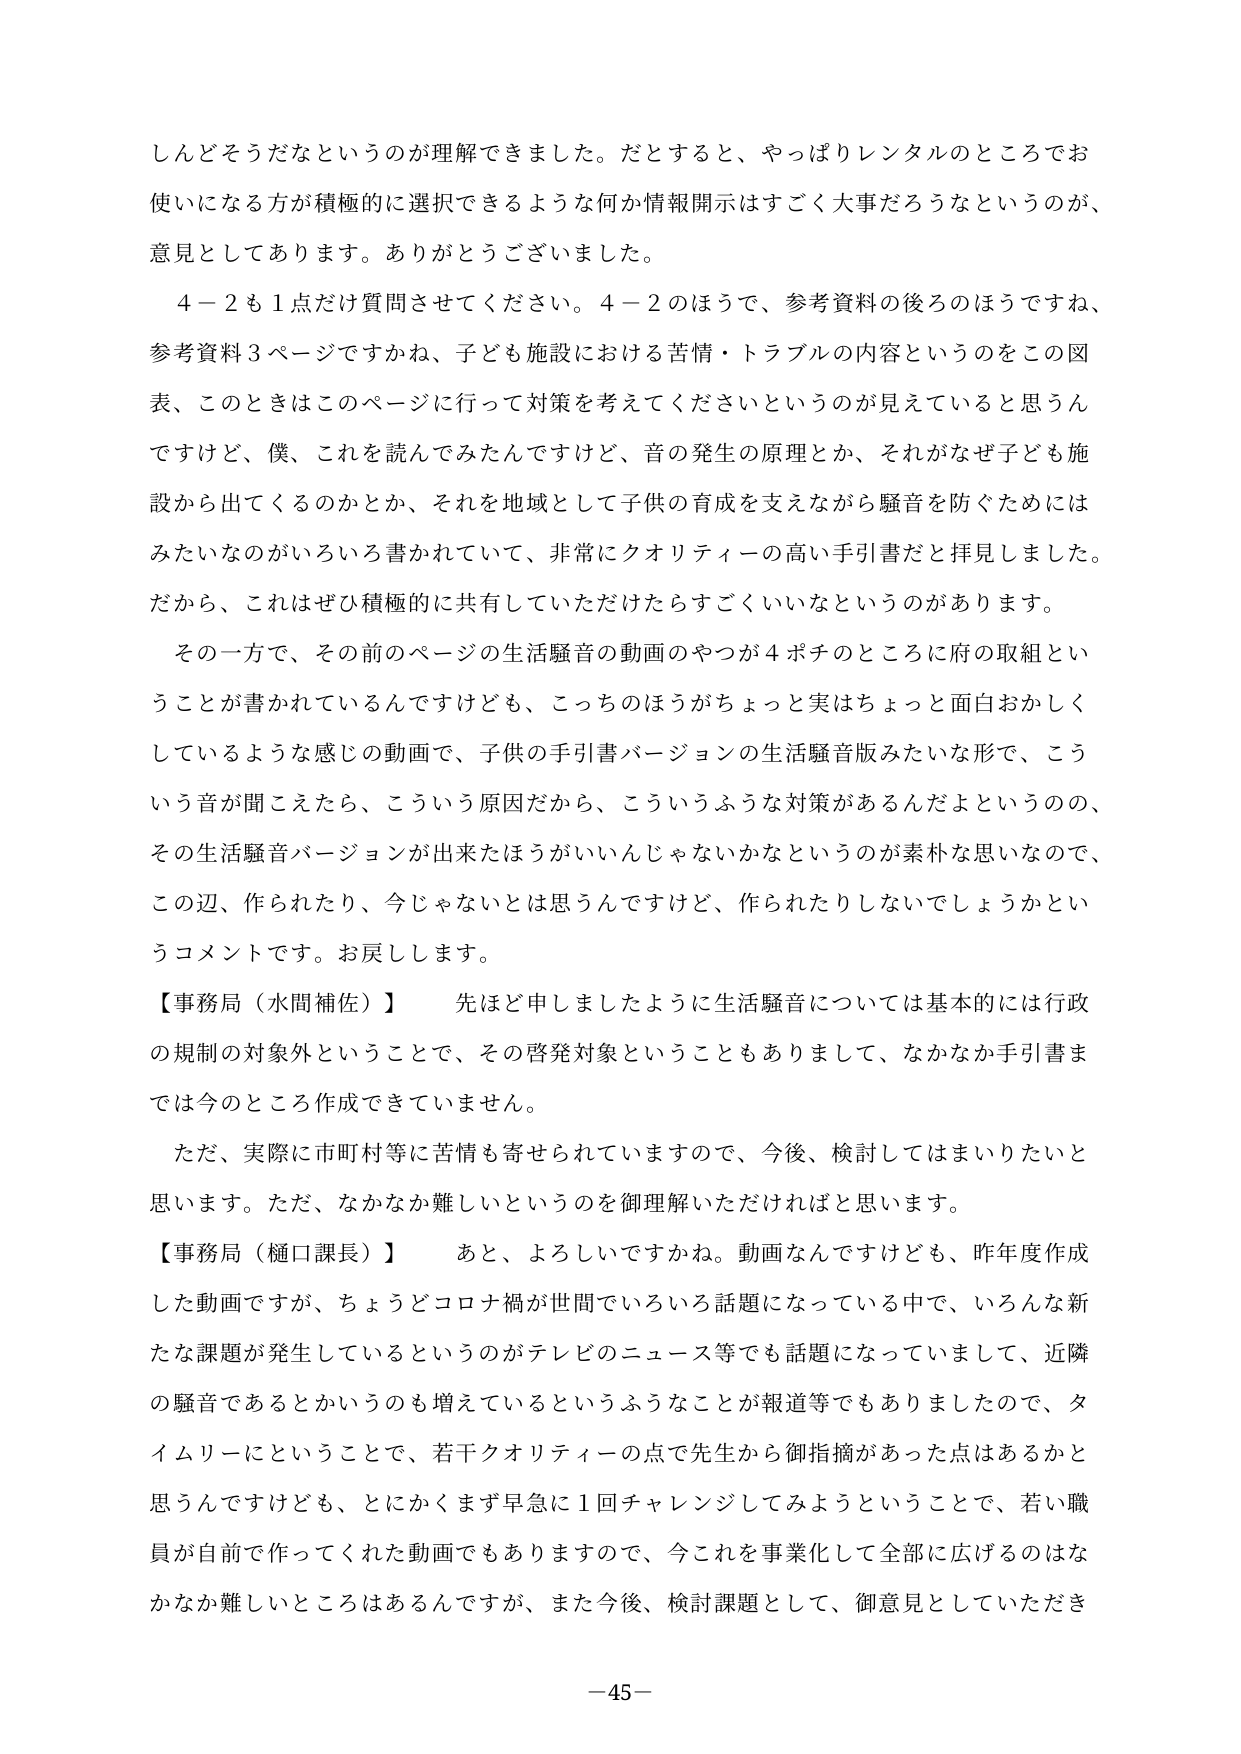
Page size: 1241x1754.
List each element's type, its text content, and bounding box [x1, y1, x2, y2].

text ただ、実際に市町村等に苦情も寄せられていますので、今後、検討してはまいりたいと思います。ただ、なかなか難しいというのを御理解いただければと思います。 [149, 1127, 1091, 1227]
text 【事務局（水間補佐）】 先ほど申しましたように生活騒音については基本的には行政の規制の対象外ということで、その啓発対象ということもありまして、なかなか手引書までは今のところ作成できていません。 [149, 977, 1091, 1127]
text その一方で、その前のページの生活騒音の動画のやつが４ポチのところに府の取組ということが書かれているんですけども、こっちのほうがちょっと実はちょっと面白おかしくしているような感じの動画で、子供の手引書バージョンの生活騒音版みたいな形で、こういう音が聞こえたら、こういう原因だから、こういうふうな対策があるんだよというのの、その生活騒音バージョンが出来たほうがいいんじゃないかなというのが素朴な思いなので、この辺、作られたり、今じゃないとは思うんですけど、作られたりしないでしょうかというコメントです。お戻しします。 [149, 627, 1091, 977]
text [149, 1227, 1091, 1627]
text ４－２も１点だけ質問させてください。４－２のほうで、参考資料の後ろのほうですね、参考資料３ページですかね、子ども施設における苦情・トラブルの内容というのをこの図表、このときはこのページに行って対策を考えてくださいというのが見えていると思うんですけど、僕、これを読んでみたんですけど、音の発生の原理とか、それがなぜ子ども施設から出てくるのかとか、それを地域として子供の育成を支えながら騒音を防ぐためにはみたいなのがいろいろ書かれていて、非常にクオリティーの高い手引書だと拝見しました。だから、これはぜひ積極的に共有していただけたらすごくいいなというのがあります。 [149, 277, 1091, 627]
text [149, 127, 1091, 277]
